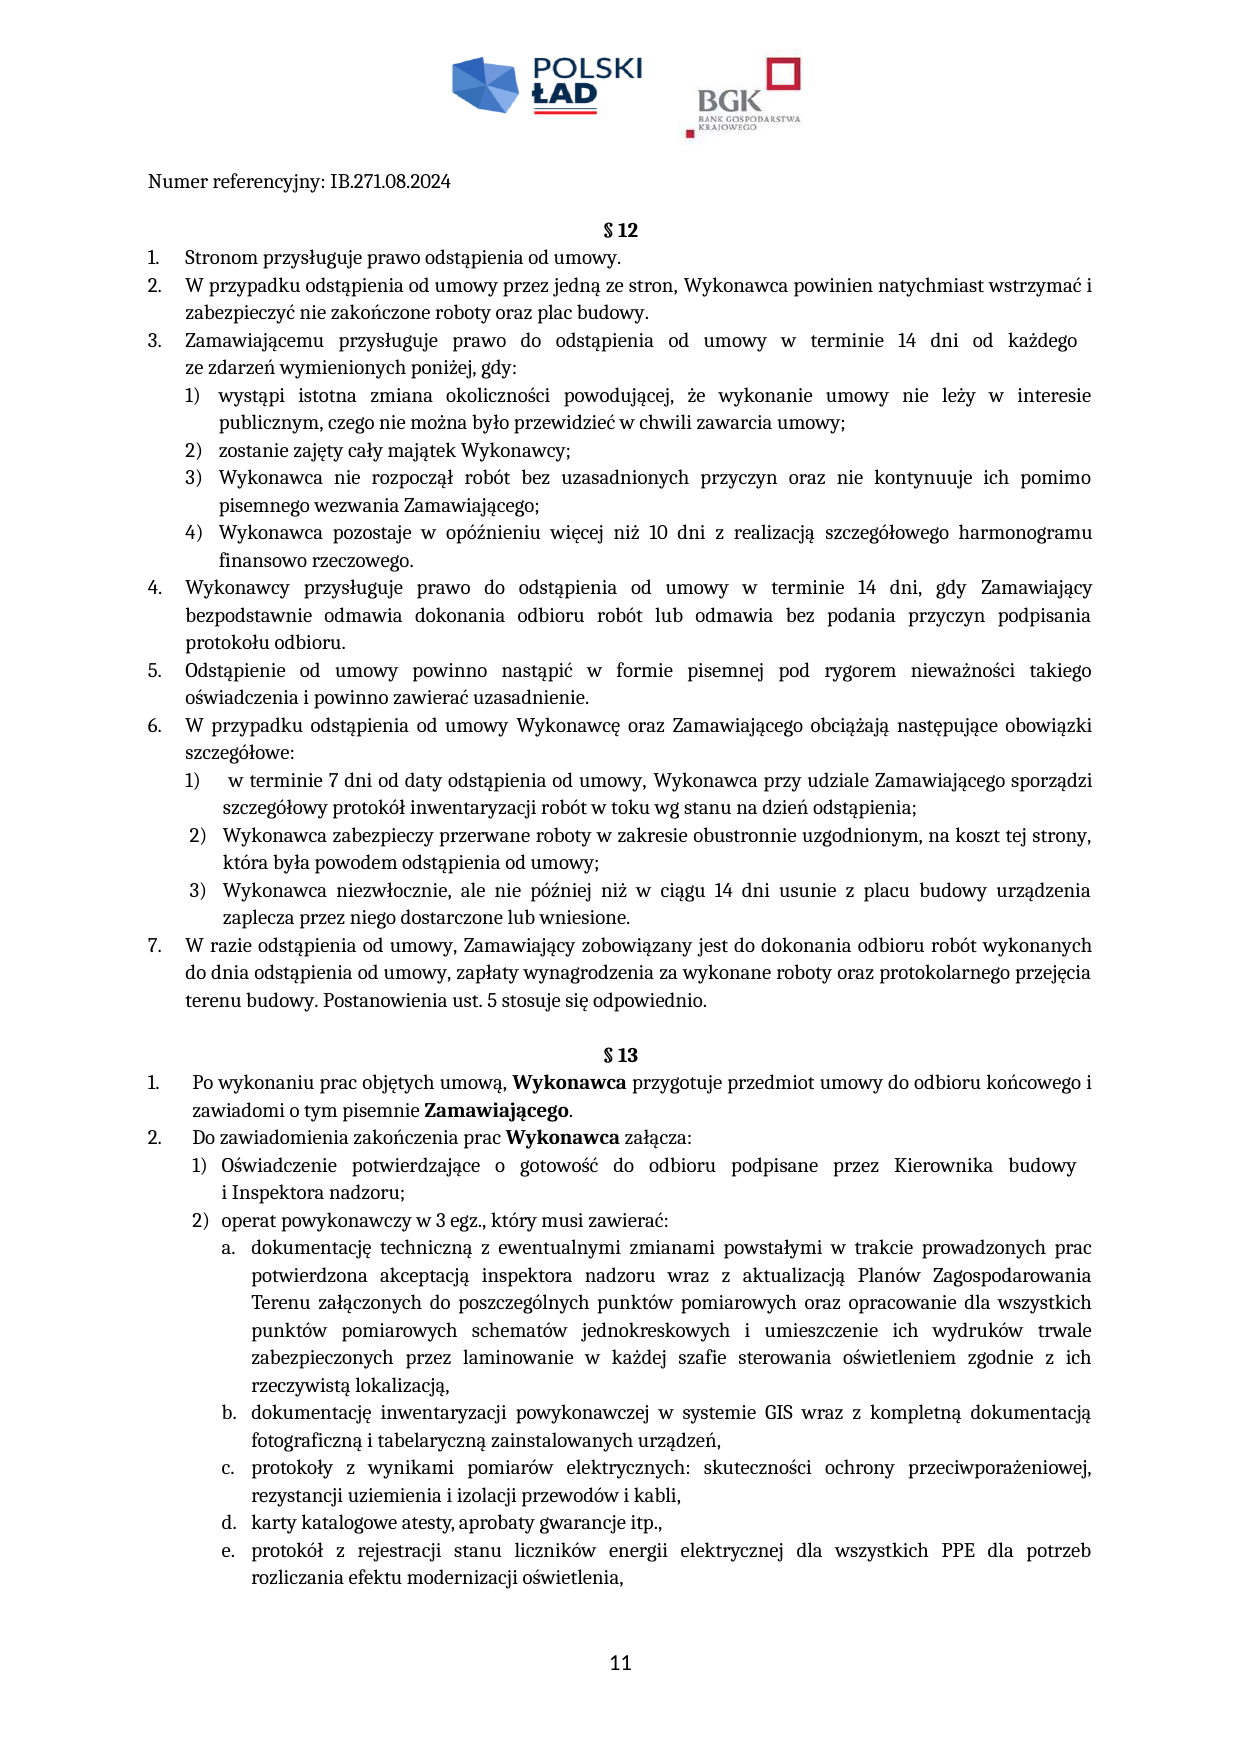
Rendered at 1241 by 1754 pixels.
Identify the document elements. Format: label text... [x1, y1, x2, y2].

text § 13 [148, 1043, 1093, 1067]
list dokumentację techniczną z ewentualnymi zmianami powstałymi w trakcie prowadzonych prac potwierdzona akceptacją inspektora nadzoru wraz z aktualizacją Planów Zagospodarowania Terenu załączonych do poszczególnych punktów pomiarowych oraz opracowanie dla wszystkich punktów pomiarowych schematów jednokreskowych i umieszczenie ich wydruków trwale zabezpieczonych przez laminowanie w każdej szafie sterowania oświetleniem zgodnie z ich rzeczywistą lokalizacją, [221, 1236, 1093, 1397]
list Po wykonaniu prac objętych umową, Wykonawca przygotuje przedmiot umowy do odbioru końcowego i zawiadomi o tym pisemnie Zamawiającego. [148, 1071, 1093, 1122]
list protokół z rejestracji stanu liczników energii elektrycznej dla wszystkich PPE dla potrzeb rozliczania efektu modernizacji oświetlenia, [221, 1538, 1093, 1590]
list Wykonawca zabezpieczy przerwane roboty w zakresie obustronnie uzgodnionym, na koszt tej strony, która była powodem odstąpienia od umowy; [189, 823, 1093, 875]
list Stronom przysługuje prawo odstąpienia od umowy. [148, 246, 1093, 270]
list Odstąpienie od umowy powinno nastąpić w formie pisemnej pod rygorem nieważności takiego oświadczenia i powinno zawierać uzasadnienie. [148, 658, 1093, 710]
list karty katalogowe atesty, aprobaty gwarancje itp., [221, 1511, 1093, 1535]
list W przypadku odstąpienia od umowy przez jedną ze stron, Wykonawca powinien natychmiast wstrzymać i zabezpieczyć nie zakończone roboty oraz plac budowy. [148, 273, 1093, 325]
text § 12 [148, 218, 1093, 242]
list Do zawiadomienia zakończenia prac Wykonawca załącza: [148, 1126, 1093, 1150]
list Zamawiającemu przysługuje prawo do odstąpienia od umowy w terminie 14 dni od każdego ze zdarzeń wymienionych poniżej, gdy: [148, 328, 1093, 380]
list Wykonawca nie rozpoczął robót bez uzasadnionych przyczyn oraz nie kontynuuje ich pomimo pisemnego wezwania Zamawiającego; [185, 466, 1093, 517]
list W przypadku odstąpienia od umowy Wykonawcę oraz Zamawiającego obciążają następujące obowiązki szczegółowe: [148, 713, 1093, 765]
list zostanie zajęty cały majątek Wykonawcy; [185, 438, 1093, 462]
list dokumentację inwentaryzacji powykonawczej w systemie GIS wraz z kompletną dokumentacją fotograficzną i tabelaryczną zainstalowanych urządzeń, [221, 1401, 1093, 1452]
list w terminie 7 dni od daty odstąpienia od umowy, Wykonawca przy udziale Zamawiającego sporządzi szczegółowy protokół inwentaryzacji robót w toku wg stanu na dzień odstąpienia; [185, 768, 1093, 820]
list wystąpi istotna zmiana okoliczności powodującej, że wykonanie umowy nie leży w interesie publicznym, czego nie można było przewidzieć w chwili zawarcia umowy; [185, 383, 1093, 435]
list Wykonawca pozostaje w opóźnieniu więcej niż 10 dni z realizacją szczegółowego harmonogramu finansowo rzeczowego. [185, 521, 1093, 572]
list Oświadczenie potwierdzające o gotowość do odbioru podpisane przez Kierownika budowy i Inspektora nadzoru; [192, 1153, 1093, 1205]
list Wykonawca niezwłocznie, ale nie później niż w ciągu 14 dni usunie z placu budowy urządzenia zaplecza przez niego dostarczone lub wniesione. [189, 878, 1093, 930]
list W razie odstąpienia od umowy, Zamawiający zobowiązany jest do dokonania odbioru robót wykonanych do dnia odstąpienia od umowy, zapłaty wynagrodzenia za wykonane roboty oraz protokolarnego przejęcia terenu budowy. Postanowienia ust. 5 stosuje się odpowiednio. [148, 933, 1093, 1012]
list protokoły z wynikami pomiarów elektrycznych: skuteczności ochrony przeciwporażeniowej, rezystancji uziemienia i izolacji przewodów i kabli, [221, 1456, 1093, 1507]
list operat powykonawczy w 3 egz., który musi zawierać: [192, 1208, 1093, 1232]
list Wykonawcy przysługuje prawo do odstąpienia od umowy w terminie 14 dni, gdy Zamawiający bezpodstawnie odmawia dokonania odbioru robót lub odmawia bez podania przyczyn podpisania protokołu odbioru. [148, 576, 1093, 655]
